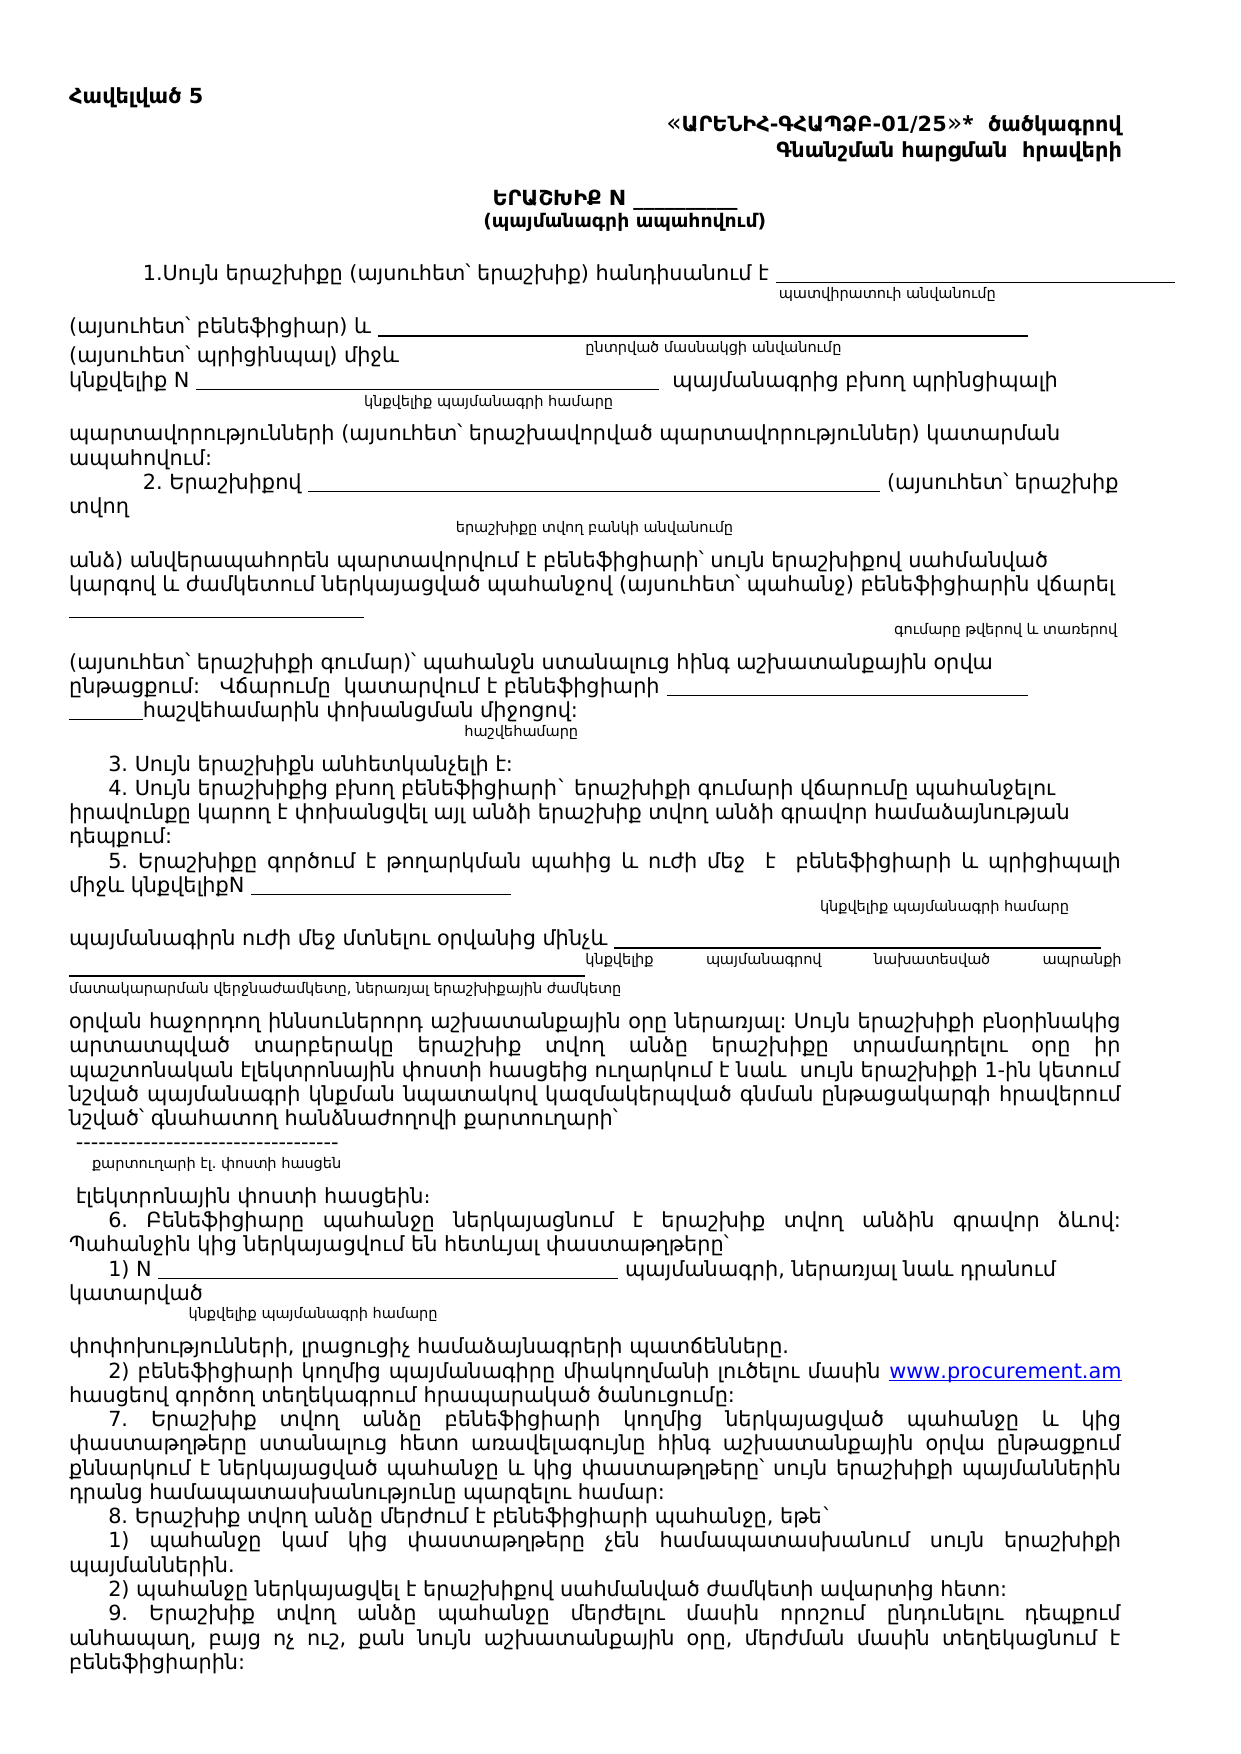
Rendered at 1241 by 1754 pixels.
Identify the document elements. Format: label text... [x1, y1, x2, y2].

text փոփոխությունների, լրացուցիչ համաձայնագրերի պատճենները. [69, 1334, 1122, 1359]
text (այսուհետ՝ երաշխիքի գումար)՝ պահանջն ստանալուց հինգ աշխատանքային օրվա ընթացքում: Վճարումը կատարվում է բենեֆիցիարի հաշվեհամարին փոխանցման միջոցով: [69, 650, 1122, 722]
list ----------------------------------- [69, 1130, 1122, 1155]
text հաշվեհամարը [69, 722, 1122, 752]
text 8. Երաշխիք տվող անձը մերժում է բենեֆիցիարի պահանջը, եթե` [69, 1504, 1122, 1528]
text 1.Սույն երաշխիքը (այսուհետ՝ երաշխիք) հանդիսանում է [69, 261, 1122, 285]
text երաշխիքը տվող բանկի անվանումը [69, 518, 1122, 548]
text Գնանշման հարցման հրավերի [69, 138, 1122, 162]
text 9. Երաշխիք տվող անձը պահանջը մերժելու մասին որոշում ընդունելու դեպքում անհապաղ, բայց ոչ ուշ, քան նույն աշխատանքային օրը, մերժման մասին տեղեկացնում է բենեֆիցիարին: [69, 1601, 1122, 1674]
text «ԱՐԵՆԻՀ-ԳՀԱՊՁԲ-01/25»* ծածկագրով [69, 108, 1122, 138]
text Հավելված 5 [69, 56, 1122, 108]
list օրվան հաջորդող իննսուներորդ աշխատանքային օրը ներառյալ: Սույն երաշխիքի բնօրինակից արտատպված տարբերակը երաշխիք տվող անձը երաշխիքը տրամադրելու օրը իր պաշտոնական էլեկտրոնային փոստի հասցեից ուղարկում է նաև սույն երաշխիքի 1-ին կետում նշված պայմանագրի կնքման նպատակով կազմակերպված գնման ընթացակարգի հրավերում նշված՝ գնահատող հանձնաժողովի քարտուղարի՝ [69, 1009, 1122, 1130]
text 3. Սույն երաշխիքն անհետկանչելի է: [69, 752, 1122, 776]
text անձ) անվերապահորեն պարտավորվում է բենեֆիցիարի՝ սույն երաշխիքով սահմանված կարգով և ժամկետում ներկայացված պահանջով (այսուհետ՝ պահանջ) բենեֆիցիարին վճարել [69, 548, 1122, 621]
list էլեկտրոնային փոստի հասցեին։ [69, 1184, 1122, 1208]
text 5. Երաշխիքը գործում է թողարկման պահից և ուժի մեջ է բենեֆիցիարի և պրիցիպալի միջև կնքվելիքN [69, 849, 1122, 897]
text գումարը թվերով և տառերով [806, 621, 1122, 650]
text պարտավորությունների (այսուհետ՝ երաշխավորված պարտավորություններ) կատարման ապահովում: [69, 421, 1122, 470]
text 7. Երաշխիք տվող անձը բենեֆիցիարի կողմից ներկայացված պահանջը և կից փաստաթղթերը ստանալուց հետո առավելագույնը հինգ աշխատանքային օրվա ընթացքում քննարկում է ներկայացված պահանջը և կից փաստաթղթերը՝ սույն երաշխիքի պայմաններին դրանց համապատասխանությունը պարզելու համար: [69, 1407, 1122, 1504]
list քարտուղարի էլ. փոստի հասցեն [69, 1155, 1122, 1184]
text 2) բենեֆիցիարի կողմից պայմանագիրը միակողմանի լուծելու մասին www.procurement.am հասցեով գործող տեղեկագրում հրապարակած ծանուցումը: [69, 1359, 1122, 1407]
text (պայմանագրի ապահովում) [69, 210, 1122, 232]
text 4. Սույն երաշխիքից բխող բենեֆիցիարի` երաշխիքի գումարի վճարումը պահանջելու իրավունքը կարող է փոխանցվել այլ անձի երաշխիք տվող անձի գրավոր համաձայնության դեպքում: [69, 776, 1122, 849]
text 1) պահանջը կամ կից փաստաթղթերը չեն համապատասխանում սույն երաշխիքի պայմաններին. [69, 1528, 1122, 1577]
text կնքվելիք պայմանագրի համարը [69, 1305, 1122, 1334]
text ԵՐԱՇԽԻՔ N __________ [69, 186, 1122, 210]
text 2. Երաշխիքով (այսուհետ՝ երաշխիք տվող [69, 470, 1122, 518]
text պատվիրատուի անվանումը [659, 285, 1122, 314]
text 6. Բենեֆիցիարը պահանջը ներկայացնում է երաշխիք տվող անձին գրավոր ձևով: Պահանջին կից ներկայացվում են հետևյալ փաստաթղթերը՝ [69, 1208, 1122, 1257]
list պայմանագիրն ուժի մեջ մտնելու օրվանից մինչև կնքվելիք պայմանագրով նախատեսված ապրանքի մատակարարման վերջնաժամկետը, ներառյալ երաշխիքային ժամկետը [69, 926, 1122, 1009]
text կնքվելիք N պայմանագրից բխող պրինցիպալի [69, 368, 1122, 392]
text կնքվելիք պայմանագրի համարը [69, 392, 1122, 421]
text 2) պահանջը ներկայացվել է երաշխիքով սահմանված ժամկետի ավարտից հետո: [69, 1577, 1122, 1601]
text 1) N պայմանագրի, ներառյալ նաև դրանում կատարված [69, 1257, 1122, 1305]
text կնքվելիք պայմանագրի համարը [585, 897, 1122, 926]
text (այսուհետ՝ բենեֆիցիար) և (այսուհետ՝ պրիցինպալ) միջև ընտրված մասնակցի անվանումը [69, 314, 1122, 368]
